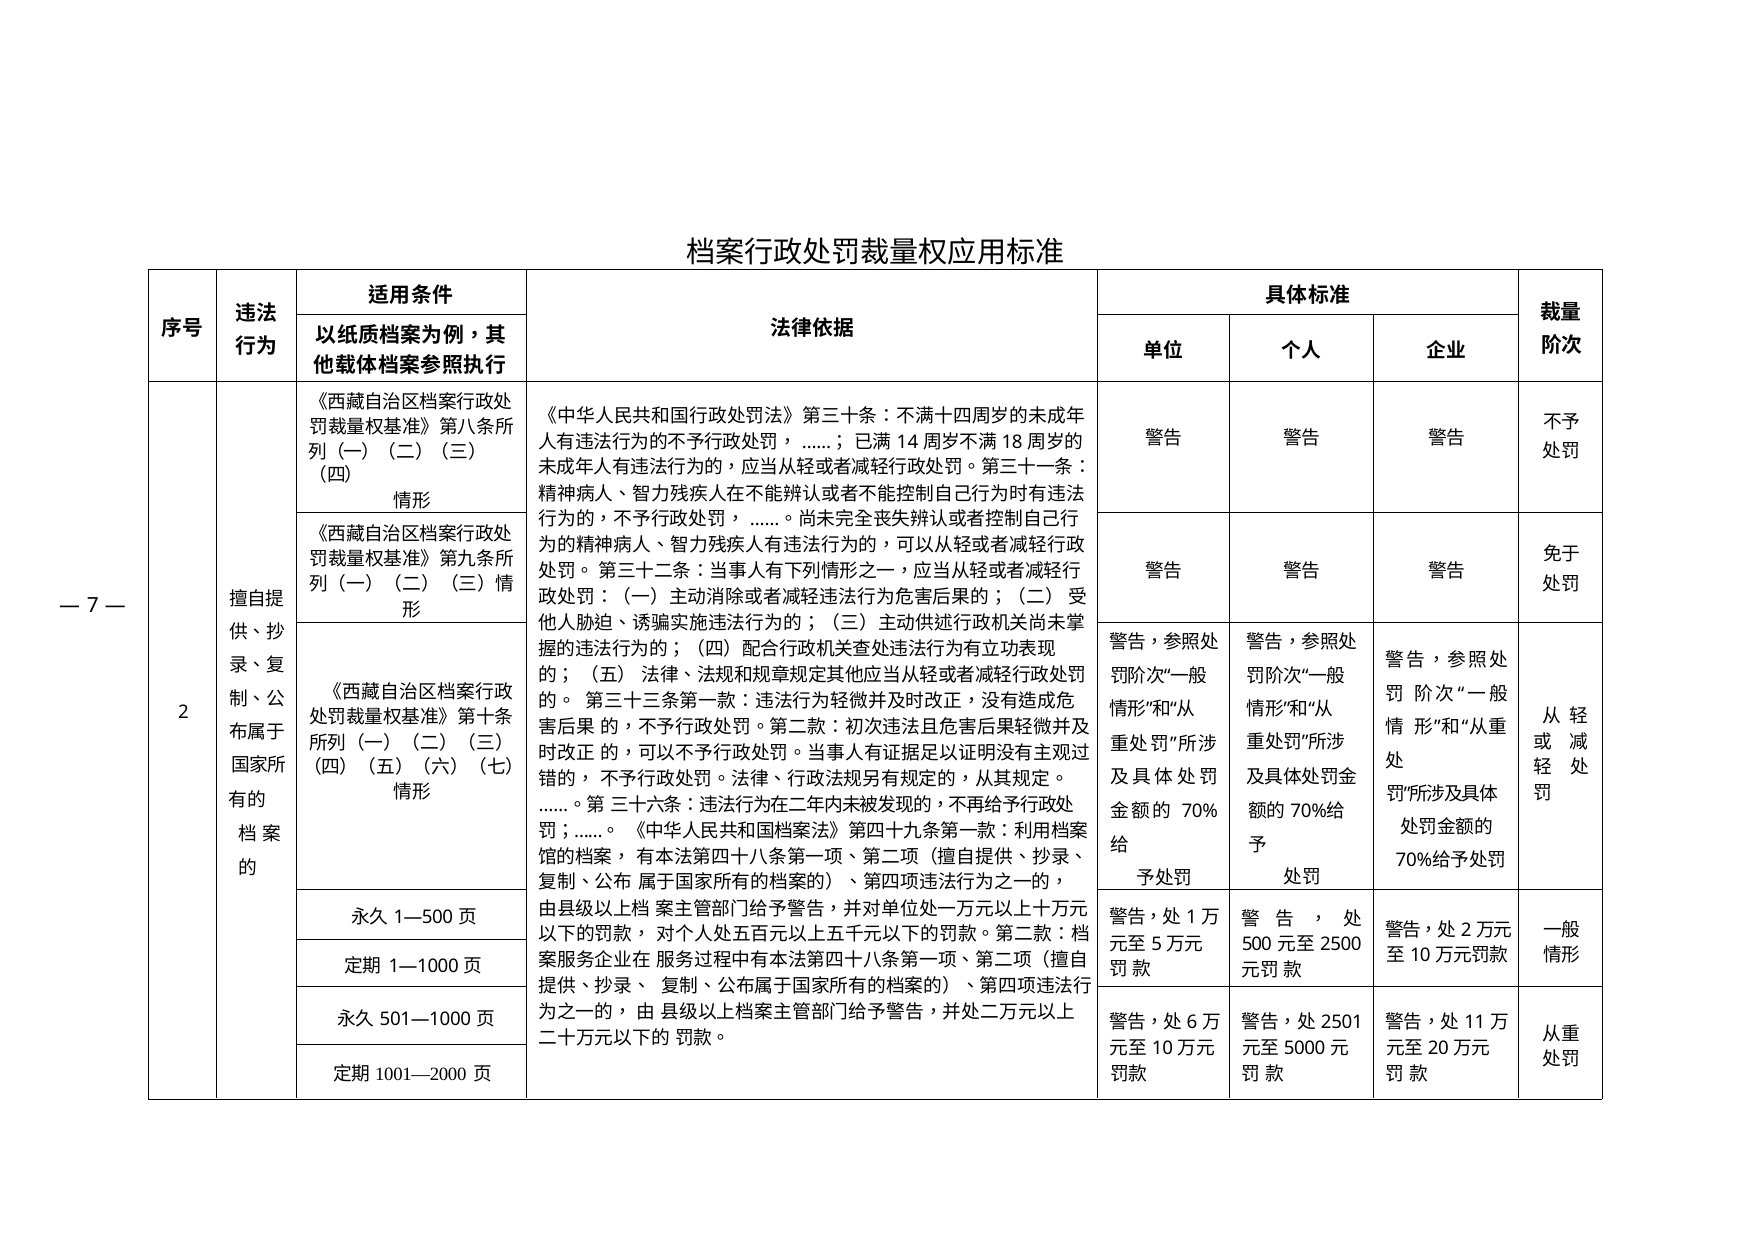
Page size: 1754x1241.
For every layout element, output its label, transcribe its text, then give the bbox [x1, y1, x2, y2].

table_cell 警告，处 2501 元至 5000 元罚 款 [1230, 987, 1373, 1098]
table_cell 《中华人民共和国行政处罚法》第三十条：不满十四周岁的未成年 人有违法行为的不予行政处罚， ……； 已满 14 周岁不满 18 周岁的 未成年人有违法行为的，应当从轻或者减轻行政处罚。第三十一条： 精神病人、智力残疾人在不能辨认或者不能控制自己行为时有违法 行为的，不予行政处罚， ……。尚未完全丧失辨认或者控制自己行 为的精神病人、智力残疾人有违法行为的，可以从轻或者减轻行政 处罚。 第三十二条：当事人有下列情形之一，应当从轻或者减轻行 政处罚：（一）主动消除或者减轻违法行为危害后果的；（二） 受 他人胁迫、诱骗实施违法行为的；（三）主动供述行政机关尚未掌 握的违法行为的；（四）配合行政机关查处违法行为有立功表现的； （五） 法律、法规和规章规定其他应当从轻或者减轻行政处罚的。 第三十三条第一款：违法行为轻微并及时改正，没有造成危害后果 的，不予行政处罚。第二款：初次违法且危害后果轻微并及时改正 的，可以不予行政处罚。当事人有证据足以证明没有主观过错的， 不予行政处罚。法律、行政法规另有规定的，从其规定。 ……。第 三十六条：违法行为在二年内未被发现的，不再给予行政处罚；……。 《中华人民共和国档案法》第四十九条第一款：利用档案馆的档案， 有本法第四十八条第一项、第二项（擅自提供、抄录、复制、公布 属于国家所有的档案的）、第四项违法行为之一的， 由县级以上档 案主管部门给予警告，并对单位处一万元以上十万元以下的罚款， 对个人处五百元以上五千元以下的罚款。第二款：档案服务企业在 服务过程中有本法第四十八条第一项、第二项（擅自提供、抄录、 复制、公布属于国家所有的档案的）、第四项违法行为之一的， 由 县级以上档案主管部门给予警告，并处二万元以上二十万元以下的 罚款。 [527, 382, 1097, 1098]
table_cell 警告，处 11 万 元至 20 万元罚 款 [1374, 987, 1518, 1098]
table_cell 2 [149, 382, 216, 1098]
table_cell 免于 处罚 [1519, 513, 1602, 622]
table_cell 警告，处 6 万 元至 10 万元 罚款 [1098, 987, 1229, 1098]
table_cell 警告 [1374, 513, 1518, 622]
table_cell 企业 [1374, 315, 1518, 381]
table_cell 警告 [1230, 382, 1373, 512]
table_cell 警告 [1374, 382, 1518, 512]
table_cell 《西藏自治区档案行政 处罚裁量权基准》第十条 所列（一）（二）（三） （四）（五）（六）（七） 情形 [297, 623, 526, 889]
table_cell 永久 1—500 页 [297, 890, 526, 939]
table_cell 不予 处罚 [1519, 382, 1602, 512]
table_header 适用条件 [297, 270, 526, 314]
table_header 序号 [149, 270, 216, 381]
table_header 违法 行为 [217, 270, 296, 381]
text 档案行政处罚裁量权应用标准 [686, 234, 1602, 269]
table_cell 定期 1—1000 页 [297, 940, 526, 986]
table_cell 擅自提 供、抄 录、复 制、公 布属于 国家所 有的档 案的 [217, 382, 296, 1098]
table_header 裁量 阶次 [1519, 270, 1602, 381]
table_cell 警告 [1098, 513, 1229, 622]
table_cell 定期 1001—2000 页 [297, 1045, 526, 1098]
table_cell 警告，处 2 万元 至 10 万元罚款 [1374, 890, 1518, 986]
table_cell 一般 情形 [1519, 890, 1602, 986]
table_cell 警告 [1230, 513, 1373, 622]
table_cell 永久 501—1000 页 [297, 987, 526, 1043]
table_cell 《西藏自治区档案行政处 罚裁量权基准》第九条所 列（一）（二）（三）情 形 [297, 513, 526, 622]
table_cell 《西藏自治区档案行政处 罚裁量权基准》第八条所 列（一）（二）（三）（四） 情形 [297, 382, 526, 512]
table_header 法律依据 [527, 270, 1097, 381]
table_cell 警 告 ， 处 500 元至 2500 元罚 款 [1230, 890, 1373, 986]
table_cell 警告 [1098, 382, 1229, 512]
table_cell 单位 [1098, 315, 1229, 381]
table_cell 警告，参照处 罚阶次“一般 情形”和“从 重处罚”所涉 及具体处罚金 额的 70%给予 处罚 [1230, 623, 1373, 889]
table_cell 警告，参照处 罚阶次“一般 情形”和“从 重处罚”所涉 及具体处罚 金额的 70%给 予处罚 [1098, 623, 1229, 889]
table_cell 个人 [1230, 315, 1373, 381]
table_cell 从重 处罚 [1519, 987, 1602, 1098]
table_cell 从轻 或减轻 处罚 [1519, 623, 1602, 889]
table_cell 警告，处 1 万 元至 5 万元罚 款 [1098, 890, 1229, 986]
table_cell 以纸质档案为例，其 他载体档案参照执行 [297, 315, 526, 381]
table_header 具体标准 [1098, 270, 1518, 314]
table_cell 警告，参照处罚 阶次“一般情 形”和“从重处 罚”所涉及具体 处罚金额的 70%给予处罚 [1374, 623, 1518, 889]
